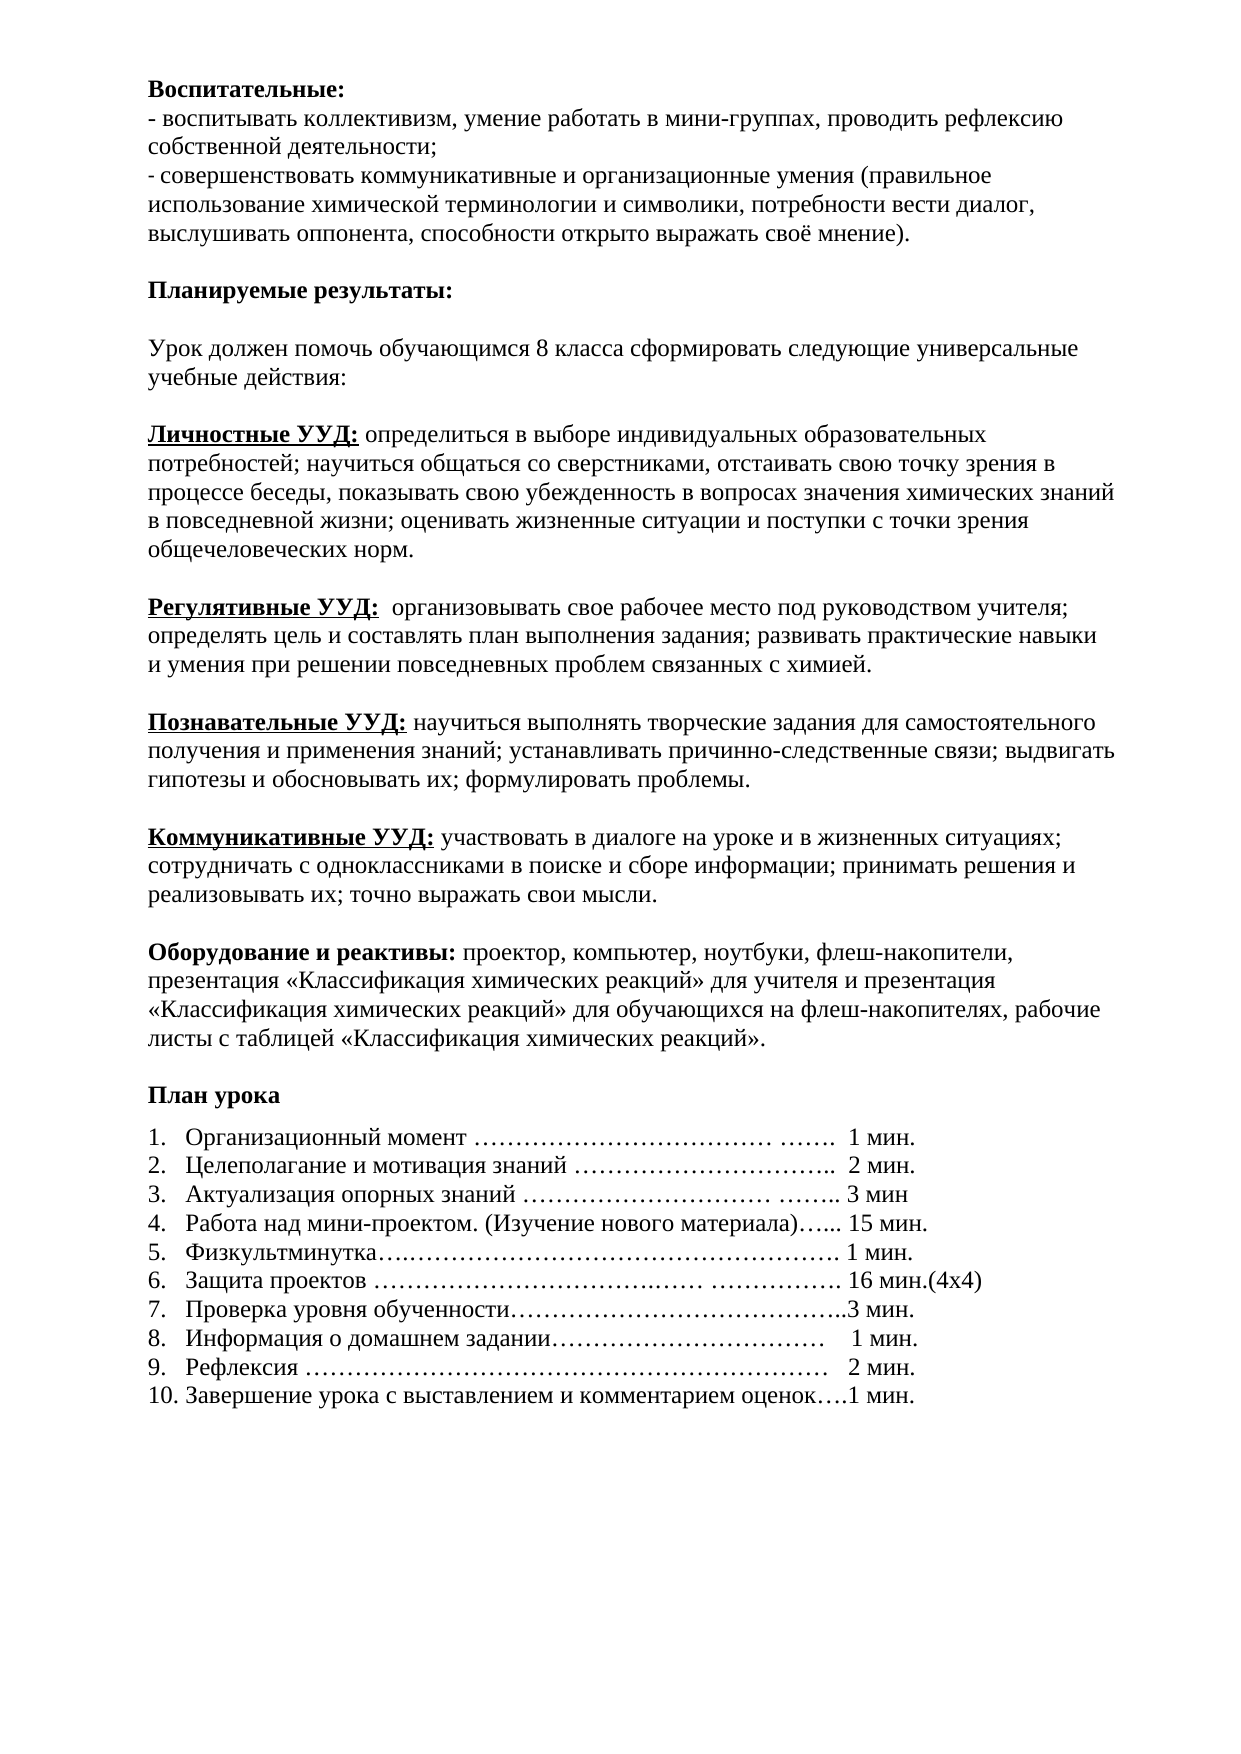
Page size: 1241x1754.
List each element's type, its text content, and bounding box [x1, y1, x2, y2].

text Воспитательные: [148, 74, 1122, 103]
list Информация о домашнем задании…………………………… 1 мин. [148, 1323, 1122, 1352]
list Актуализация опорных знаний ………………………… …….. 3 мин [148, 1179, 1122, 1208]
text - воспитывать коллективизм, умение работать в мини-группах, проводить рефлексию собственной деятельности; [148, 103, 1122, 160]
text План урока [148, 1080, 1122, 1109]
list Завершение урока с выставлением и комментарием оценок….1 мин. [148, 1380, 1122, 1409]
text Регулятивные УУД: организовывать свое рабочее место под руководством учителя; определять цель и составлять план выполнения задания; развивать практические навыки и умения при решении повседневных проблем связанных с химией. [148, 592, 1122, 678]
list Рефлексия ……………………………………………………… 2 мин. [148, 1352, 1122, 1380]
list Целеполагание и мотивация знаний ………………………….. 2 мин. [148, 1150, 1122, 1179]
text Планируемые результаты: [148, 275, 1122, 304]
text Коммуникативные УУД: участвовать в диалоге на уроке и в жизненных ситуациях; сотрудничать с одноклассниками в поиске и сборе информации; принимать решения и реализовывать их; точно выражать свои мысли. [148, 822, 1122, 908]
text - совершенствовать коммуникативные и организационные умения (правильное использование химической терминологии и символики, потребности вести диалог, выслушивать оппонента, способности открыто выражать своё мнение). [148, 160, 1122, 247]
list Проверка уровня обученности…………………………………..3 мин. [148, 1294, 1122, 1323]
list Организационный момент ……………………………… ……. 1 мин. [148, 1122, 1122, 1150]
text Урок должен помочь обучающимся 8 класса сформировать следующие универсальные учебные действия: [148, 333, 1122, 390]
text Познавательные УУД: научиться выполнять творческие задания для самостоятельного получения и применения знаний; устанавливать причинно-следственные связи; выдвигать гипотезы и обосновывать их; формулировать проблемы. [148, 707, 1122, 793]
text Личностные УУД: определиться в выборе индивидуальных образовательных потребностей; научиться общаться со сверстниками, отстаивать свою точку зрения в процессе беседы, показывать свою убежденность в вопросах значения химических знаний в повседневной жизни; оценивать жизненные ситуации и поступки с точки зрения общечеловеческих норм. [148, 419, 1122, 563]
text Оборудование и реактивы: проектор, компьютер, ноутбуки, флеш-накопители, презентация «Классификация химических реакций» для учителя и презентация «Классификация химических реакций» для обучающихся на флеш-накопителях, рабочие листы с таблицей «Классификация химических реакций». [148, 937, 1122, 1052]
list Защита проектов …………………………….…… ……………. 16 мин.(4х4) [148, 1265, 1122, 1294]
list Физкультминутка….……………………………………………. 1 мин. [148, 1237, 1122, 1265]
list Работа над мини-проектом. (Изучение нового материала)…... 15 мин. [148, 1208, 1122, 1237]
